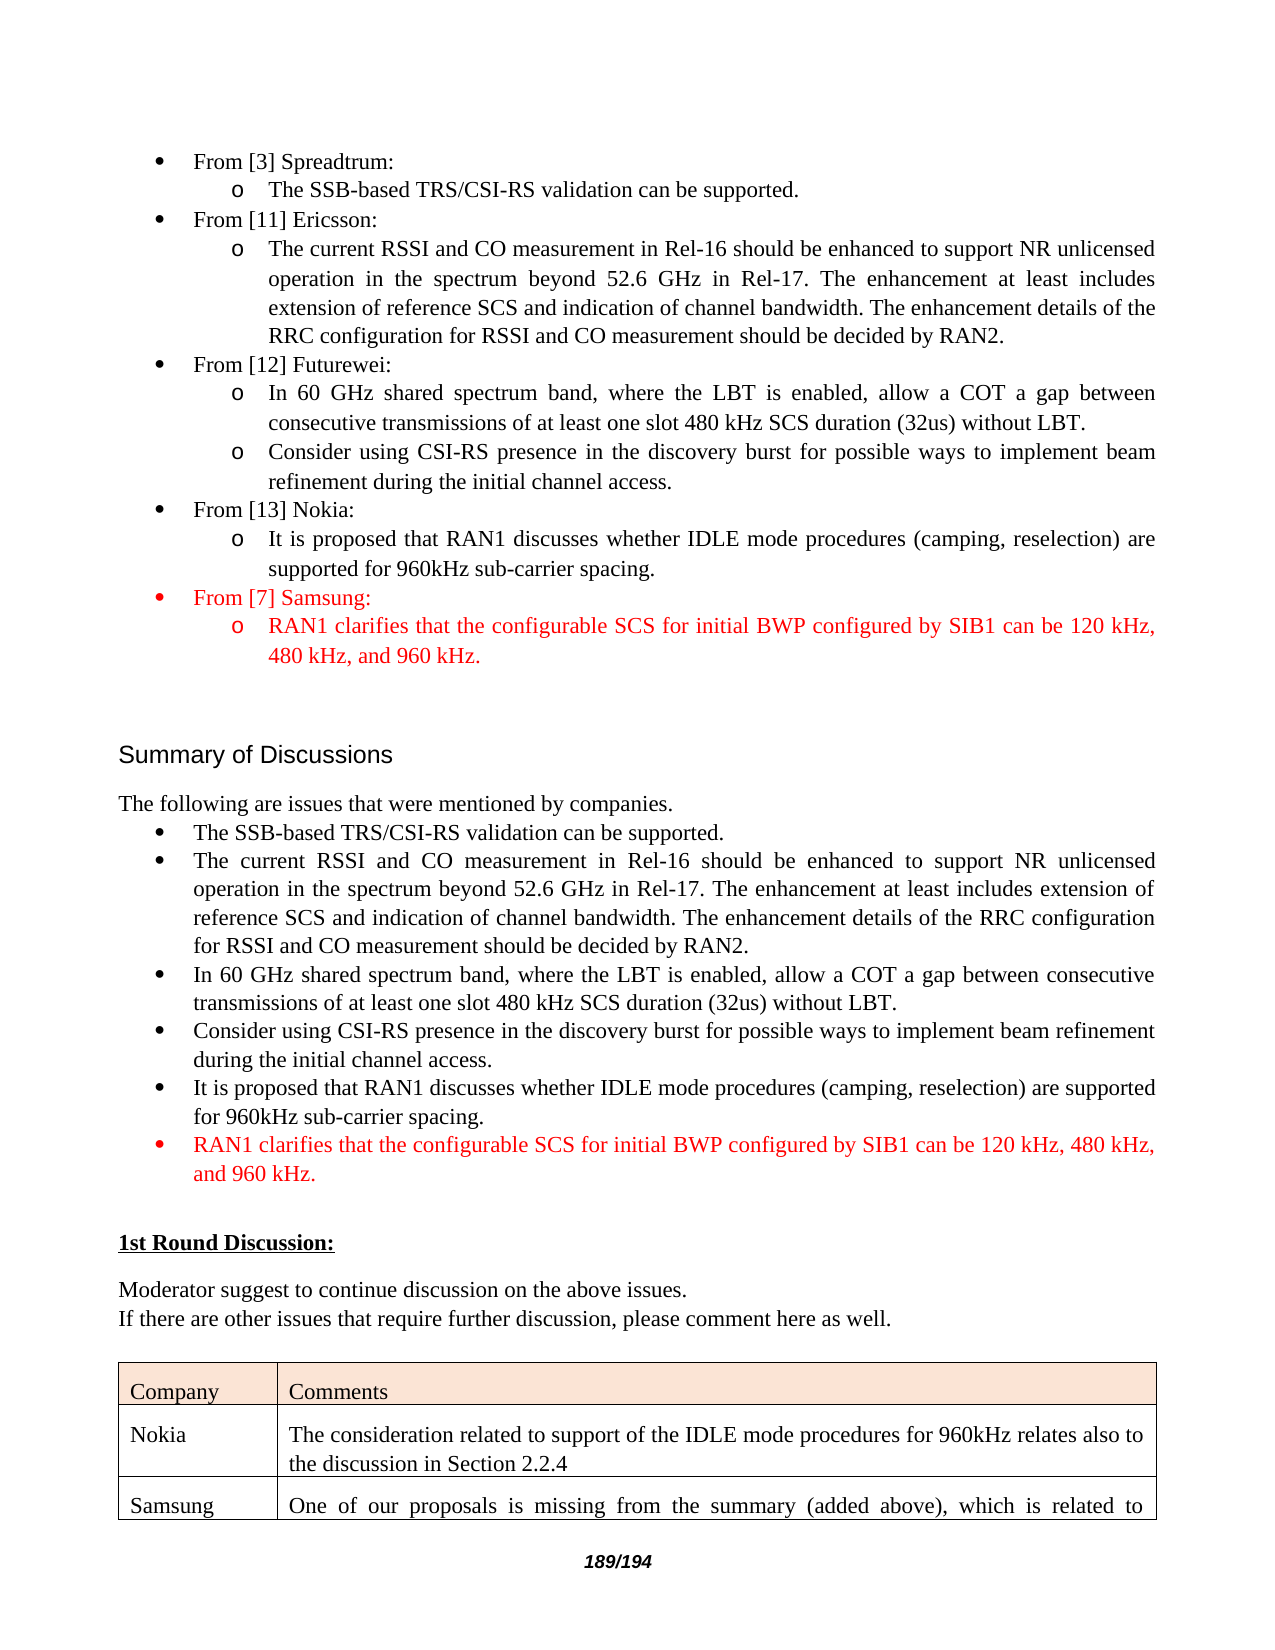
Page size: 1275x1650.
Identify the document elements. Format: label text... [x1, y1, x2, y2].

list From [3] Spreadtrum: [156, 148, 1157, 174]
list From [12] Futurewei: [156, 351, 1157, 377]
list Consider using CSI-RS presence in the discovery burst for possible ways to implement beam refinement during the initial channel access. [231, 438, 1157, 494]
list It is proposed that RAN1 discusses whether IDLE mode procedures (camping, reselection) are supported for 960kHz sub-carrier spacing. [231, 525, 1157, 582]
text Moderator suggest to continue discussion on the above issues. [118, 1276, 1157, 1303]
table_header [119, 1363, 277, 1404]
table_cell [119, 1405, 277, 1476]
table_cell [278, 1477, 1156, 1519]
list In 60 GHz shared spectrum band, where the LBT is enabled, allow a COT a gap between consecutive transmissions of at least one slot 480 kHz SCS duration (32us) without LBT. [231, 379, 1157, 436]
list It is proposed that RAN1 discusses whether IDLE mode procedures (camping, reselection) are supported for 960kHz sub-carrier spacing. [156, 1074, 1157, 1129]
list The SSB-based TRS/CSI-RS validation can be supported. [156, 818, 1157, 845]
list The current RSSI and CO measurement in Rel-16 should be enhanced to support NR unlicensed operation in the spectrum beyond 52.6 GHz in Rel-17. The enhancement at least includes extension of reference SCS and indication of channel bandwidth. The enhancement details of the RRC configuration for RSSI and CO measurement should be decided by RAN2. [156, 847, 1157, 959]
list RAN1 clarifies that the configurable SCS for initial BWP configured by SIB1 can be 120 kHz, 480 kHz, and 960 kHz. [231, 612, 1157, 669]
text If there are other issues that require further discussion, please comment here as well. [118, 1305, 1157, 1331]
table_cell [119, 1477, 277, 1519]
list From [11] Ericsson: [156, 207, 1157, 233]
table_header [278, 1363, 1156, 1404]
subtitle Summary of Discussions [118, 740, 1157, 769]
list The current RSSI and CO measurement in Rel-16 should be enhanced to support NR unlicensed operation in the spectrum beyond 52.6 GHz in Rel-17. The enhancement at least includes extension of reference SCS and indication of channel bandwidth. The enhancement details of the RRC configuration for RSSI and CO measurement should be decided by RAN2. [231, 235, 1157, 348]
text The following are issues that were mentioned by companies. [118, 790, 1157, 816]
list The SSB-based TRS/CSI-RS validation can be supported. [231, 176, 1157, 204]
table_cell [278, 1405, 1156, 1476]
list RAN1 clarifies that the configurable SCS for initial BWP configured by SIB1 can be 120 kHz, 480 kHz, and 960 kHz. [156, 1131, 1157, 1186]
list Consider using CSI-RS presence in the discovery burst for possible ways to implement beam refinement during the initial channel access. [156, 1018, 1157, 1072]
list From [7] Samsung: [156, 584, 1157, 610]
subtitle 1st Round Discussion: [118, 1229, 1157, 1256]
list From [13] Nokia: [156, 497, 1157, 523]
list In 60 GHz shared spectrum band, where the LBT is enabled, allow a COT a gap between consecutive transmissions of at least one slot 480 kHz SCS duration (32us) without LBT. [156, 961, 1157, 1016]
